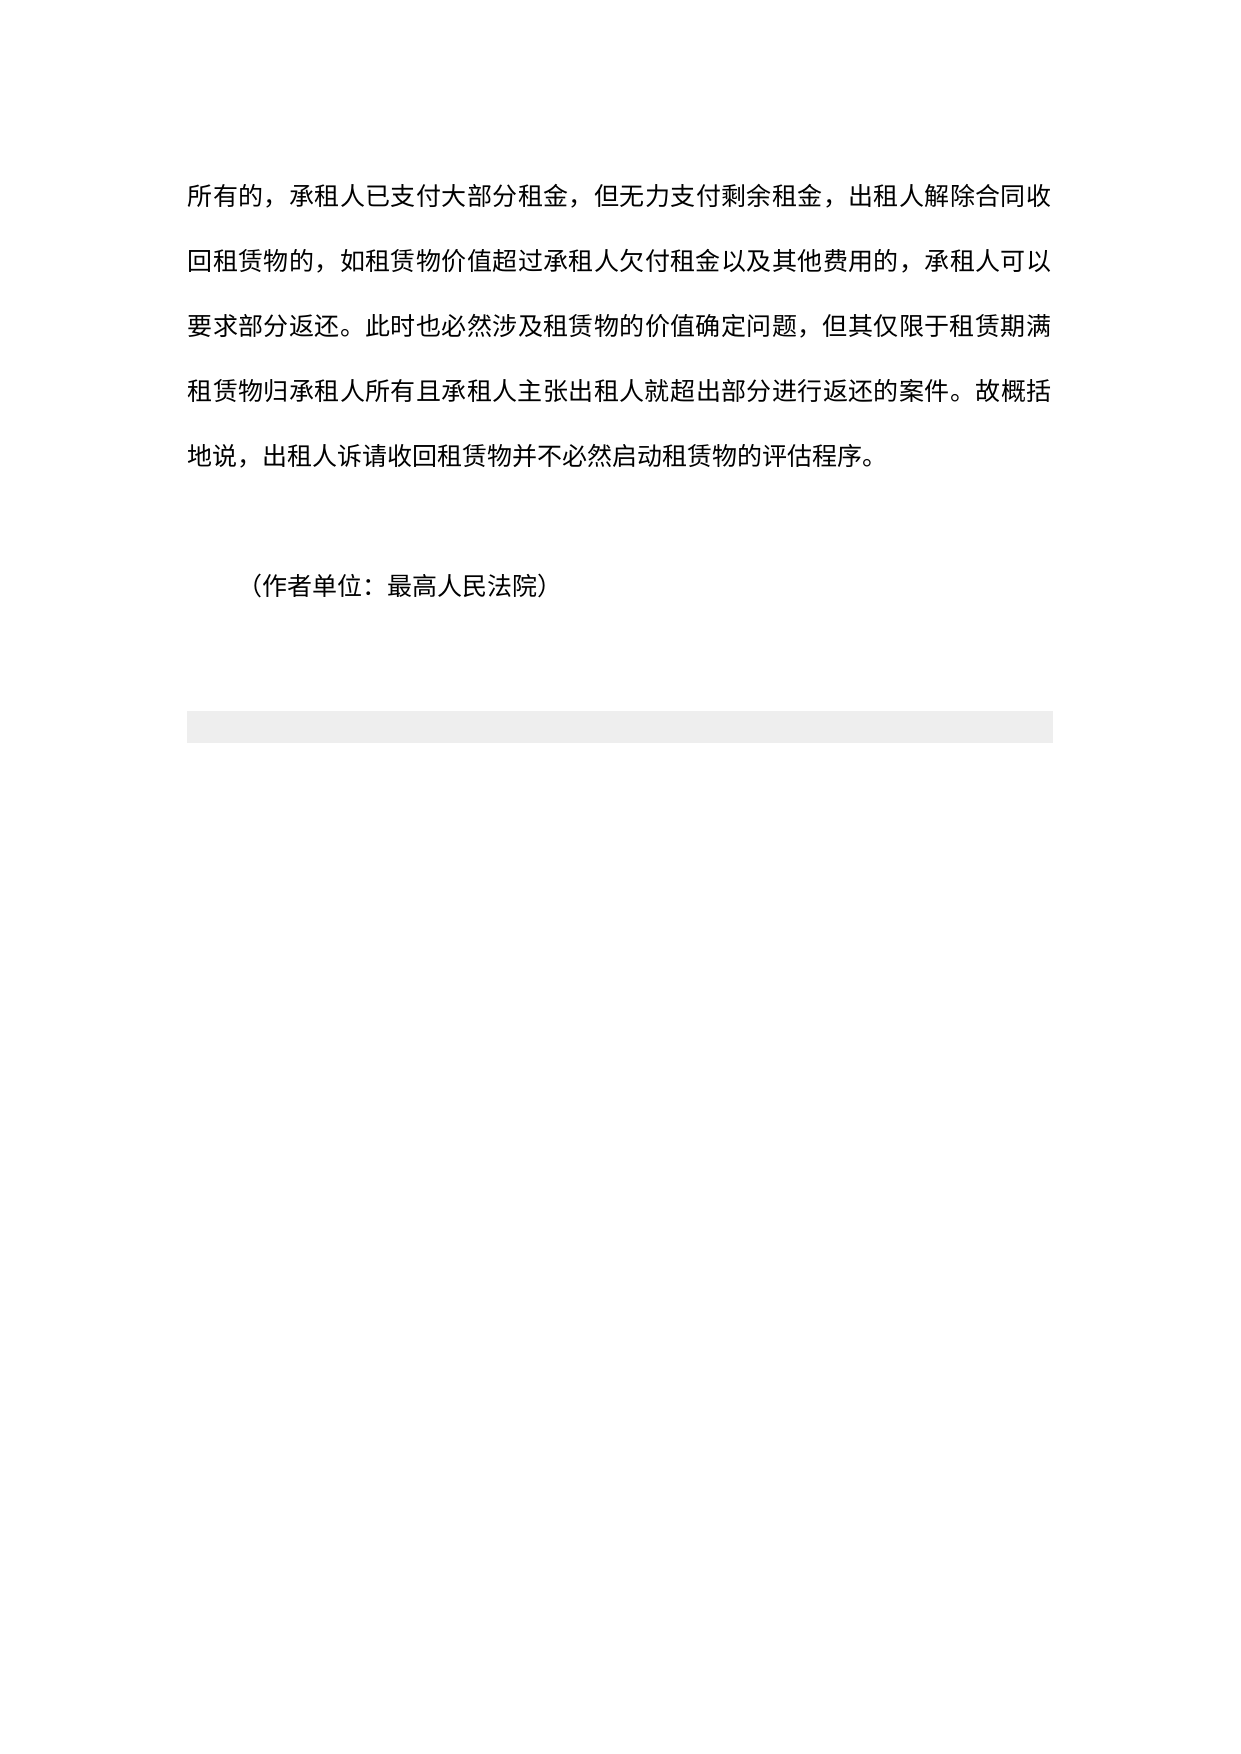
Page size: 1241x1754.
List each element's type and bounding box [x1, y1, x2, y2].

text [187, 162, 1053, 617]
